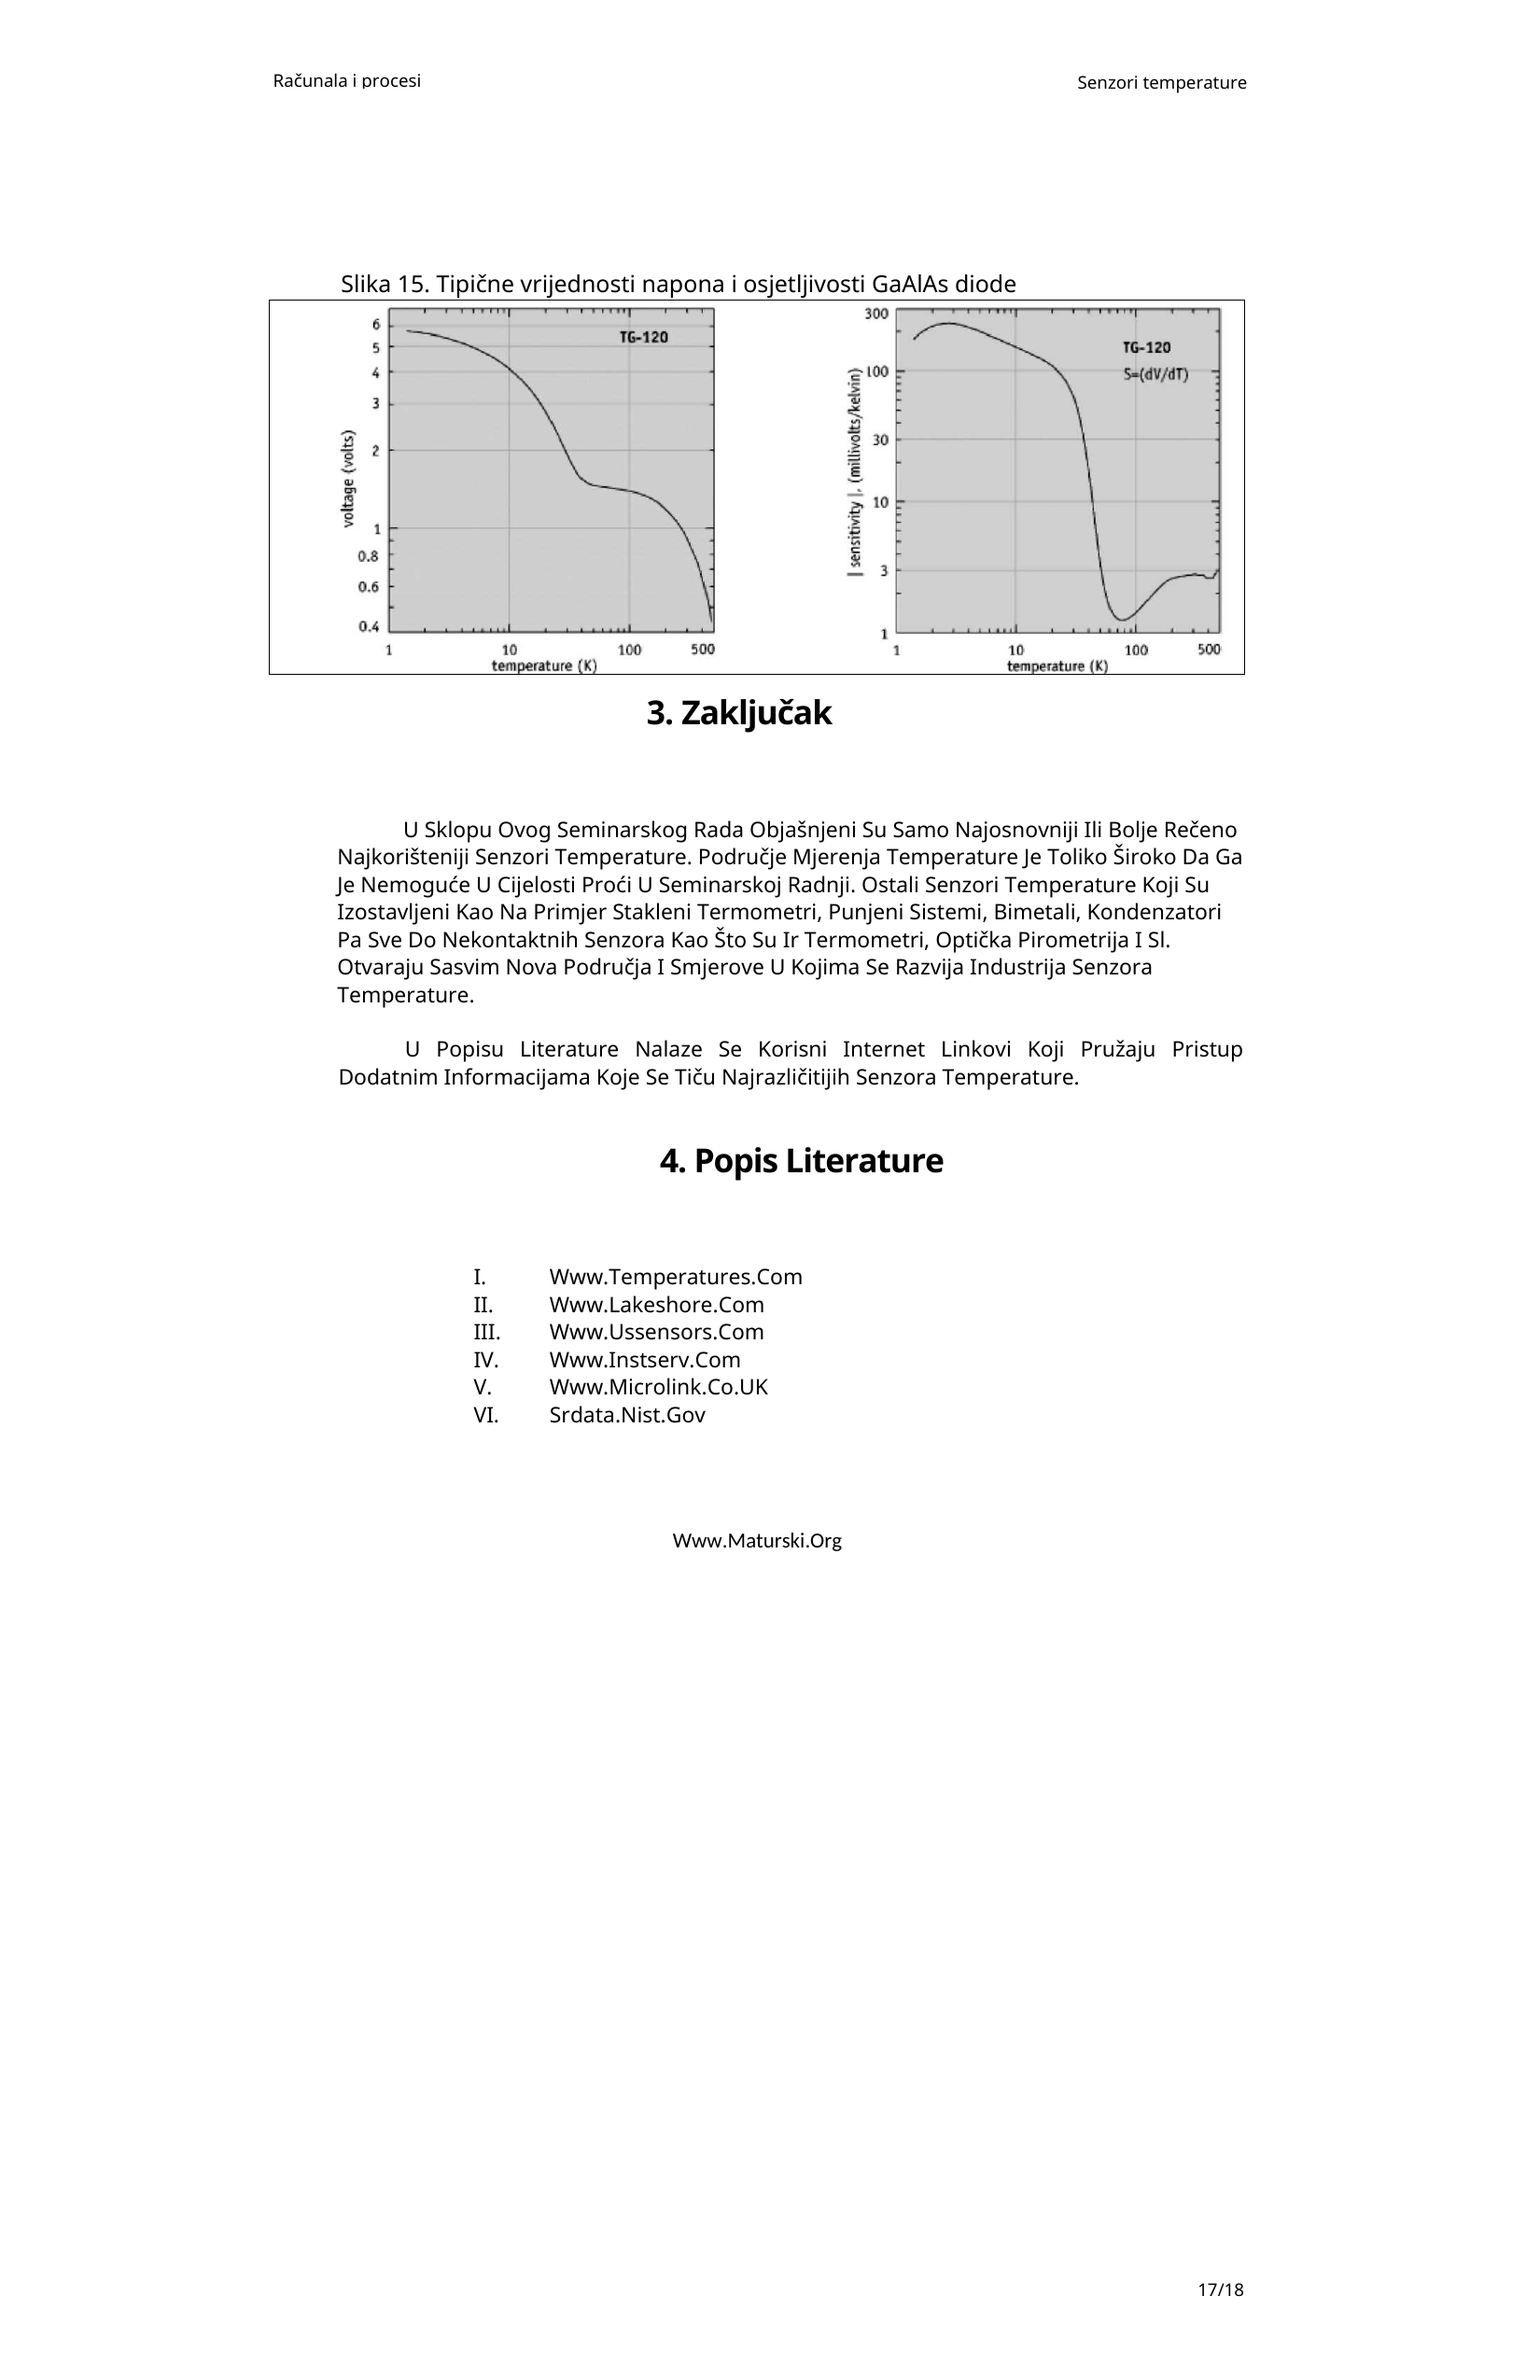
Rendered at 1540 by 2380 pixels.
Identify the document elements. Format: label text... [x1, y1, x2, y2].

text U Popisu Literature Nalaze Se Korisni Internet Linkovi Koji Pružaju Pristup Dodatnim Informacijama Koje Se Tiču Najrazličitijih Senzora Temperature. [338, 1034, 1245, 1090]
list Www.Lakeshore.Com [405, 1291, 1245, 1318]
text 3. Zaključak [647, 694, 1193, 733]
picture [270, 301, 1244, 674]
list Www.Temperatures.Com [405, 1263, 1245, 1291]
list Www.Microlink.Co.UK [405, 1373, 1245, 1401]
text Www.Maturski.Org [270, 1527, 1245, 1553]
text 4. Popis Literature [592, 1143, 1245, 1180]
list Www.Instserv.Com [405, 1346, 1245, 1373]
text U Sklopu Ovog Seminarskog Rada Objašnjeni Su Samo Najosnovniji Ili Bolje Rečeno Najkorišteniji Senzori Temperature. Područje Mjerenja Temperature Je Toliko Široko Da Ga Je Nemoguće U Cijelosti Proći U Seminarskoj Radnji. Ostali Senzori Temperature Koji Su Izostavljeni Kao Na Primjer Stakleni Termometri, Punjeni Sistemi, Bimetali, Kondenzatori Pa Sve Do Nekontaktnih Senzora Kao Što Su Ir Termometri, Optička Pirometrija I Sl. Otvaraju Sasvim Nova Područja I Smjerove U Kojima Se Razvija Industrija Senzora Temperature. [337, 816, 1245, 1008]
list Srdata.Nist.Gov [405, 1401, 1245, 1428]
list Www.Ussensors.Com [405, 1318, 1245, 1346]
